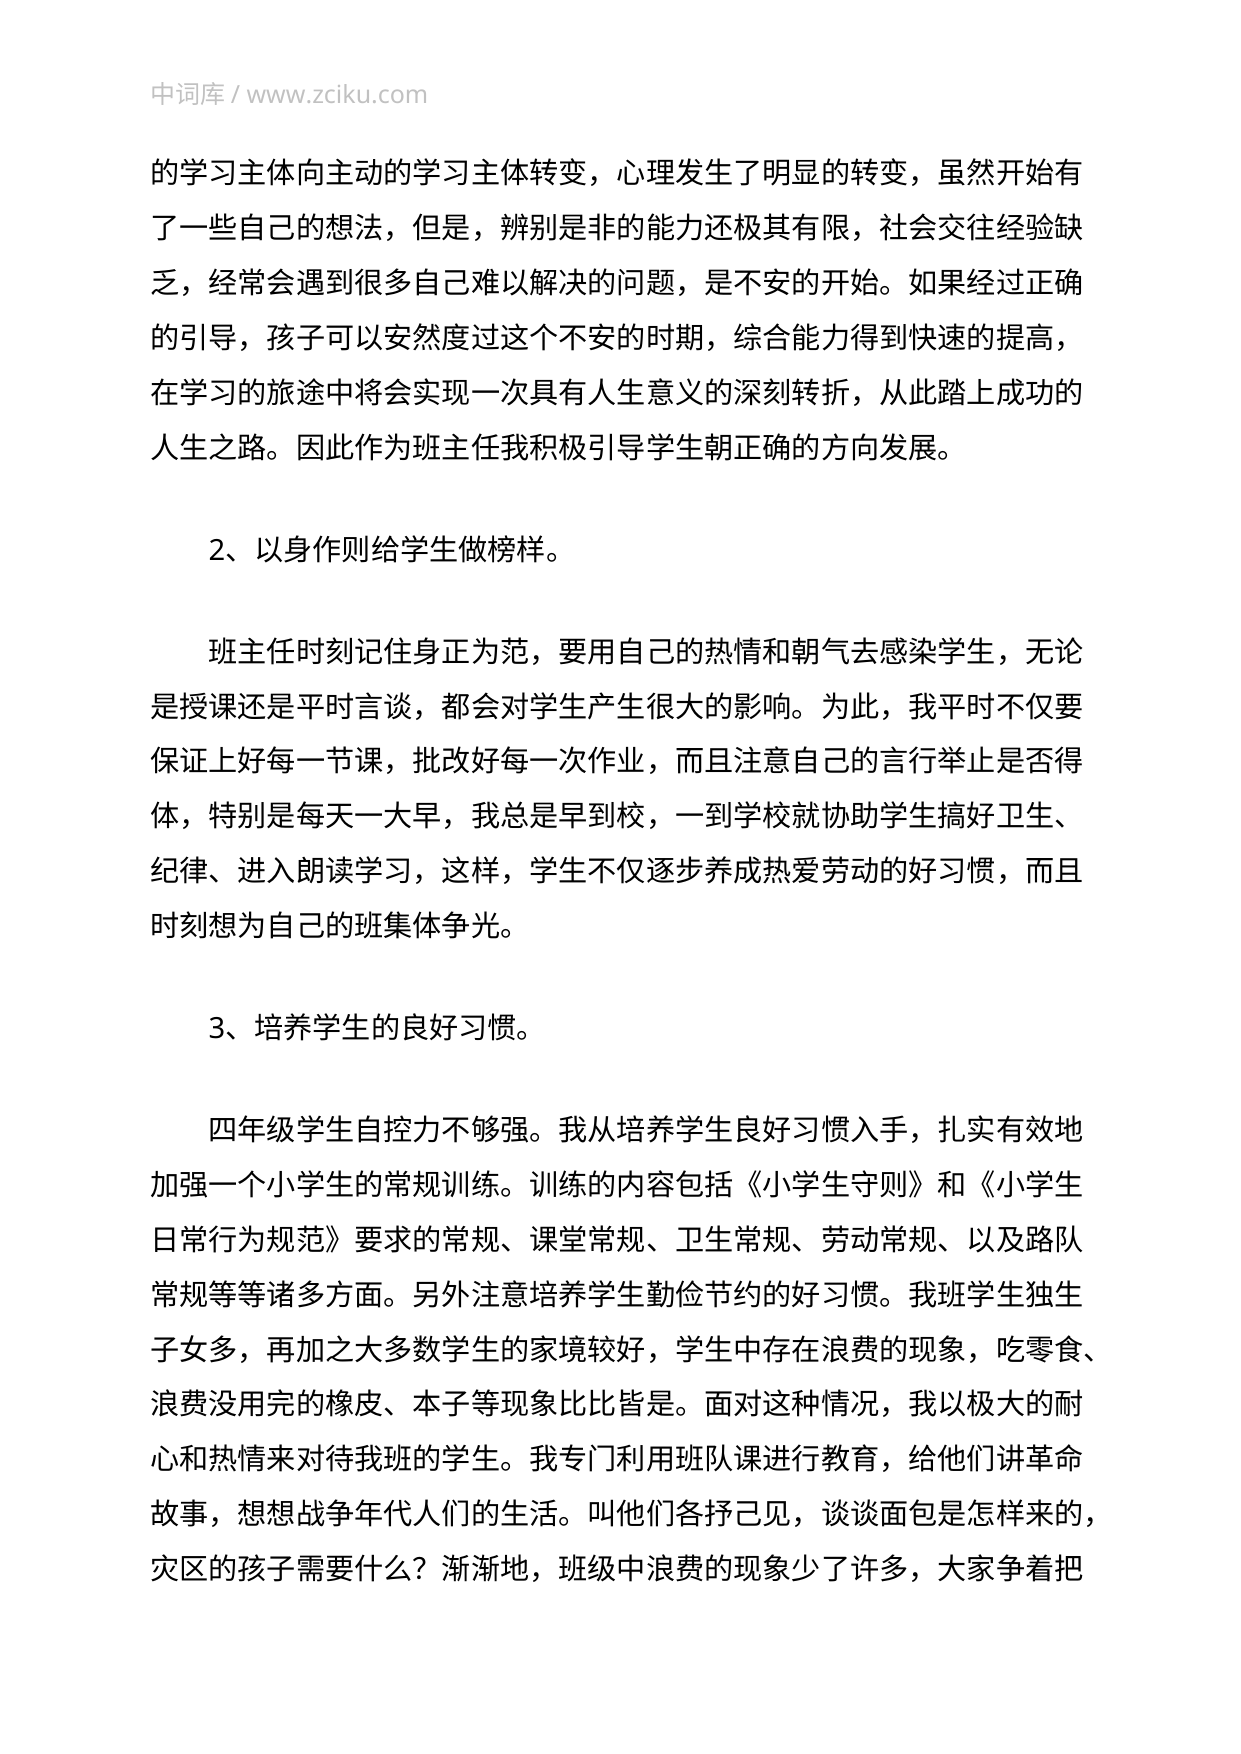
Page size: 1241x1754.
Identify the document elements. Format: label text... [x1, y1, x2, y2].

text 2、以身作则给学生做榜样。 [150, 526, 1090, 569]
text 3、培养学生的良好习惯。 [150, 1004, 1090, 1047]
text 班主任时刻记住身正为范，要用自己的热情和朝气去感染学生，无论是授课还是平时言谈，都会对学生产生很大的影响。为此，我平时不仅要保证上好每一节课，批改好每一次作业，而且注意自己的言行举止是否得体，特别是每天一大早，我总是早到校，一到学校就协助学生搞好卫生、纪律、进入朗读学习，这样，学生不仅逐步养成热爱劳动的好习惯，而且时刻想为自己的班集体争光。 [150, 628, 1090, 945]
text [150, 150, 1090, 467]
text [150, 1106, 1090, 1588]
